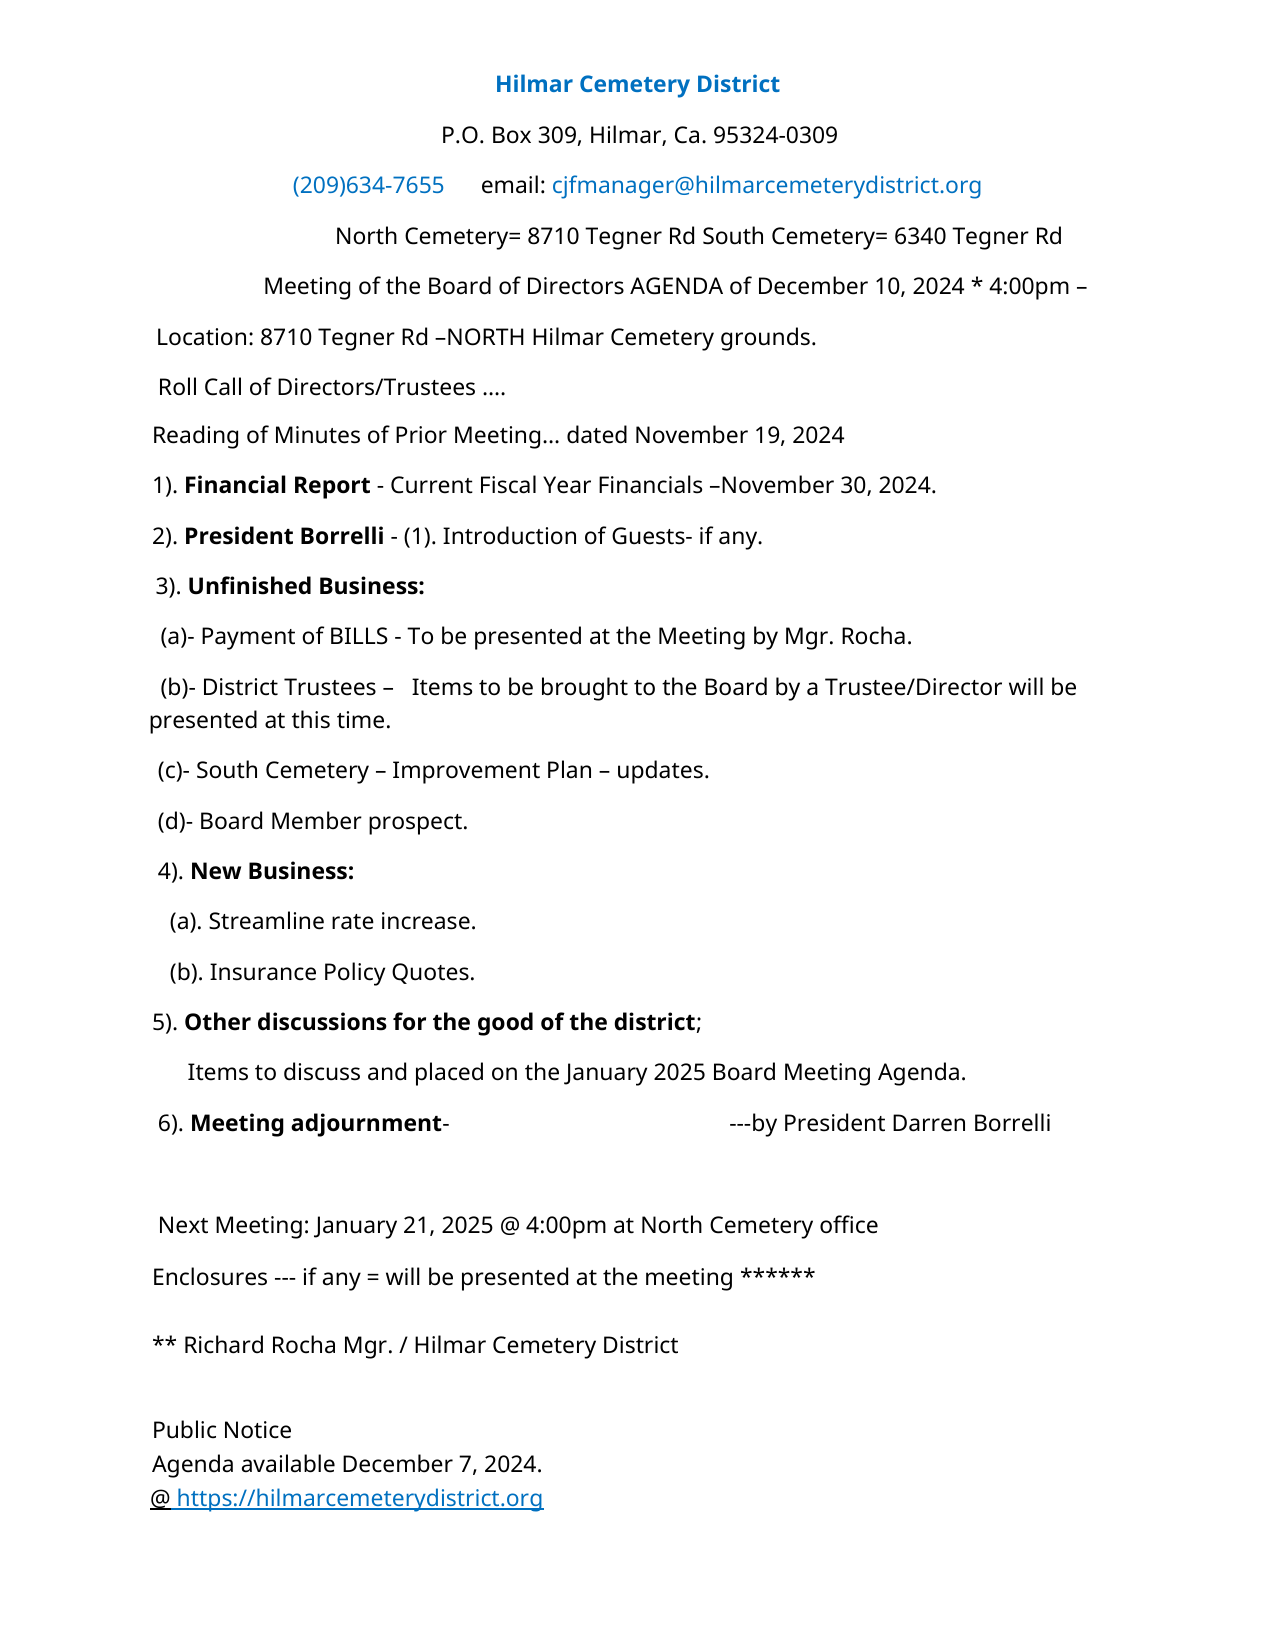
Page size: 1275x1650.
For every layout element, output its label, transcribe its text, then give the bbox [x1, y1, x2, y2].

text (a). Streamline rate increase. [149, 905, 1123, 937]
text Roll Call of Directors/Trustees …. [149, 371, 1123, 402]
text North Cemetery= 8710 Tegner Rd South Cemetery= 6340 Tegner Rd [150, 220, 1123, 251]
text @ https://hilmarcemeterydistrict.org [150, 1482, 1123, 1513]
text 5). Other discussions for the good of the district; [149, 1006, 1123, 1037]
text Agenda available December 7, 2024. [149, 1448, 1123, 1479]
text P.O. Box 309, Hilmar, Ca. 95324-0309 [153, 119, 1123, 150]
text (b). Insurance Policy Quotes. [149, 956, 1123, 987]
text (c)- South Cemetery – Improvement Plan – updates. [149, 754, 1123, 786]
text (a)- Payment of BILLS - To be presented at the Meeting by Mgr. Rocha. [148, 620, 1123, 652]
text (209)634-7655 email: cjfmanager@hilmarcemeterydistrict.org [152, 169, 1123, 201]
text ** Richard Rocha Mgr. / Hilmar Cemetery District [149, 1328, 899, 1360]
text (b)- District Trustees – Items to be brought to the Board by a Trustee/Director will be presented at this time. [148, 671, 1123, 735]
text 1). Financial Report - Current Fiscal Year Financials –November 30, 2024. [149, 469, 1123, 501]
text 2). President Borrelli - (1). Introduction of Guests- if any. [149, 520, 1123, 551]
text Items to discuss and placed on the January 2025 Board Meeting Agenda. [149, 1056, 1123, 1087]
text Enclosures --- if any = will be presented at the meeting ****** [149, 1261, 1123, 1292]
text 4). New Business: [149, 855, 1123, 886]
text 6). Meeting adjournment- ---by President Darren Borrelli [149, 1107, 1123, 1138]
text (d)- Board Member prospect. [149, 805, 1123, 836]
text Hilmar Cemetery District [152, 68, 1123, 100]
text Public Notice [149, 1414, 1123, 1446]
text Next Meeting: January 21, 2025 @ 4:00pm at North Cemetery office [149, 1209, 899, 1240]
text Location: 8710 Tegner Rd –NORTH Hilmar Cemetery grounds. [150, 321, 1123, 352]
text Reading of Minutes of Prior Meeting… dated November 19, 2024 [149, 419, 1123, 450]
text 3). Unfinished Business: [149, 570, 1123, 601]
text Meeting of the Board of Directors AGENDA of December 10, 2024 * 4:00pm – [150, 270, 1123, 301]
